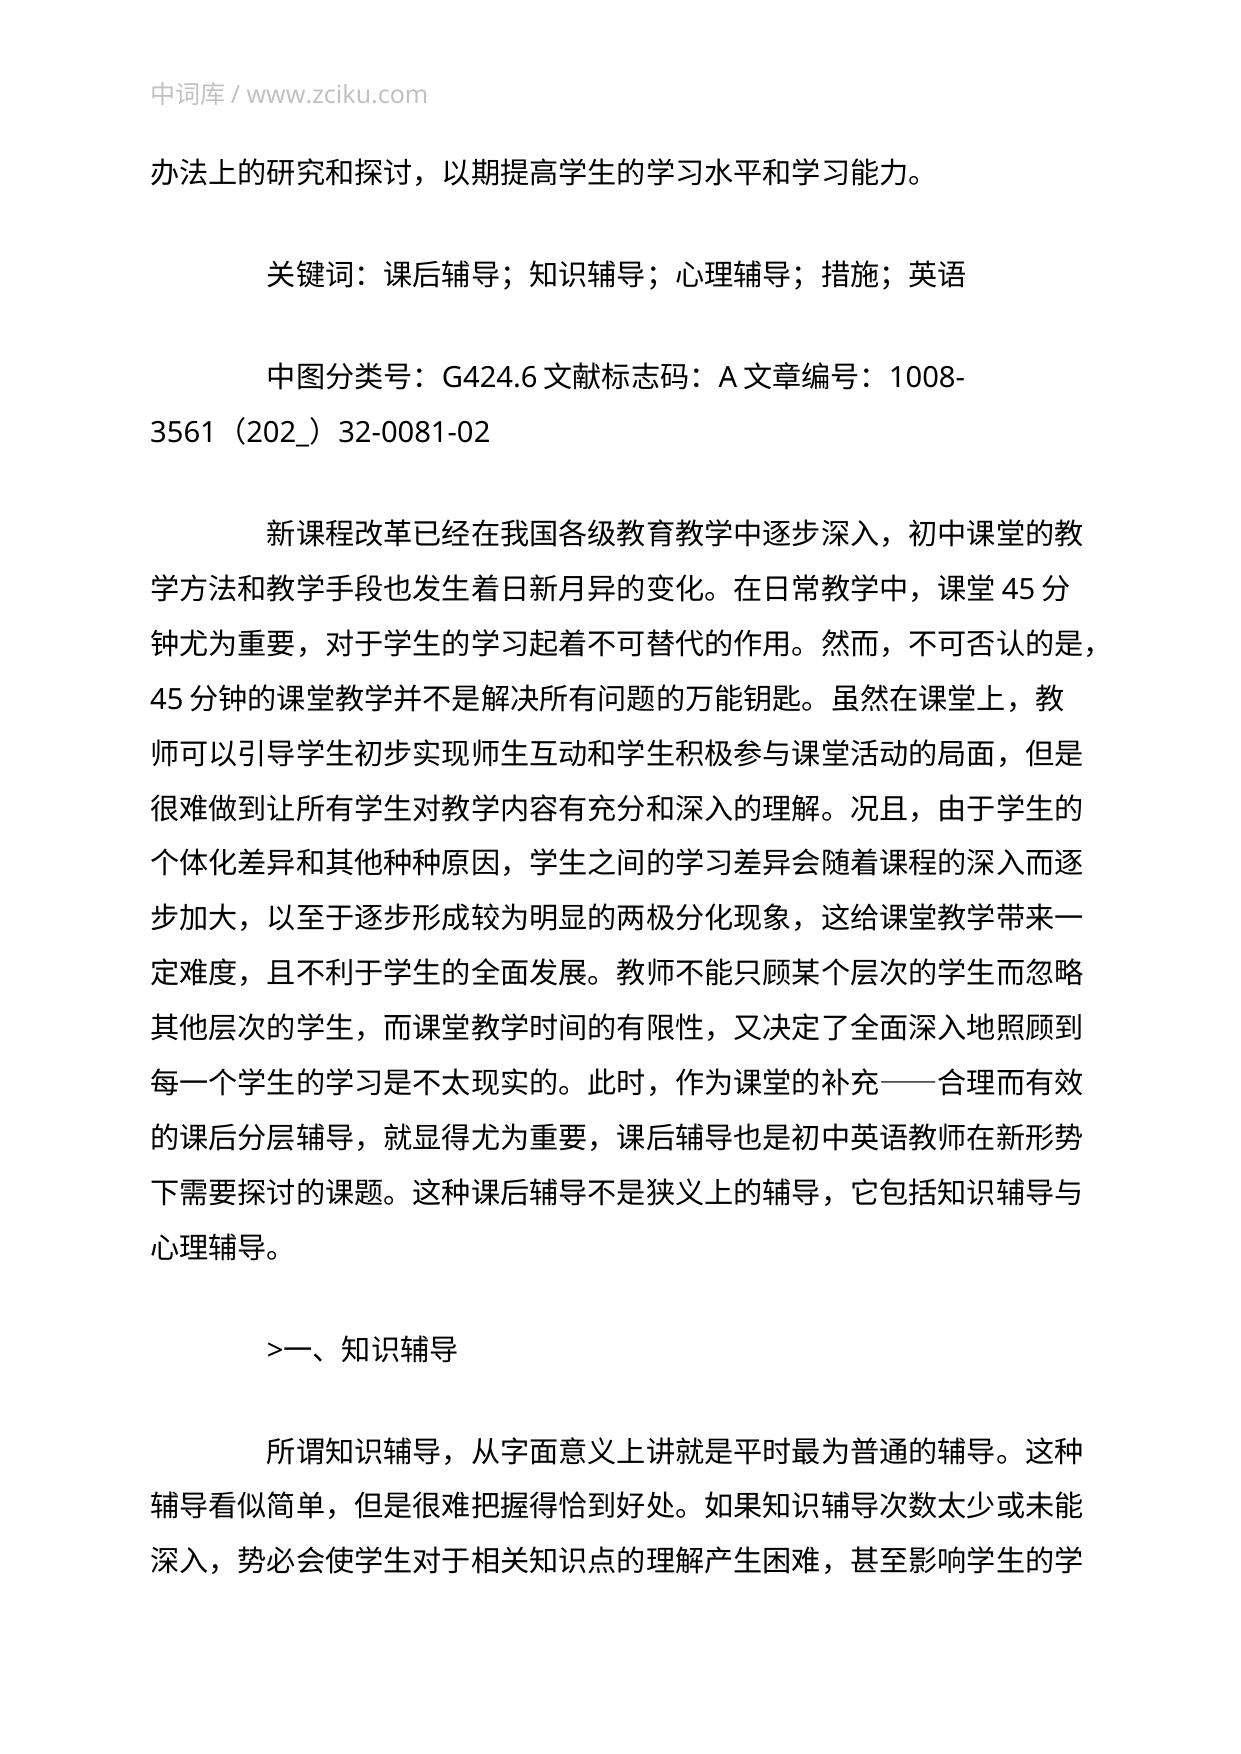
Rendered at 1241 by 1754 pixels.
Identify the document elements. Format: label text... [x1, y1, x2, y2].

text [150, 1428, 1090, 1580]
text 关键词：课后辅导；知识辅导；心理辅导；措施；英语 [150, 252, 1090, 294]
text 新课程改革已经在我国各级教育教学中逐步深入，初中课堂的教学方法和教学手段也发生着日新月异的变化。在日常教学中，课堂45分钟尤为重要，对于学生的学习起着不可替代的作用。然而，不可否认的是，45分钟的课堂教学并不是解决所有问题的万能钥匙。虽然在课堂上，教师可以引导学生初步实现师生互动和学生积极参与课堂活动的局面，但是很难做到让所有学生对教学内容有充分和深入的理解。况且，由于学生的个体化差异和其他种种原因，学生之间的学习差异会随着课程的深入而逐步加大，以至于逐步形成较为明显的两极分化现象，这给课堂教学带来一定难度，且不利于学生的全面发展。教师不能只顾某个层次的学生而忽略其他层次的学生，而课堂教学时间的有限性，又决定了全面深入地照顾到每一个学生的学习是不太现实的。此时，作为课堂的补充――合理而有效的课后分层辅导，就显得尤为重要，课后辅导也是初中英语教师在新形势下需要探讨的课题。这种课后辅导不是狭义上的辅导，它包括知识辅导与心理辅导。 [150, 511, 1090, 1267]
text >一、知识辅导 [150, 1326, 1090, 1368]
text 中图分类号：G424.6文献标志码：A文章编号：1008-3561（202_）32-0081-02 [150, 353, 1090, 451]
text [150, 150, 1090, 192]
